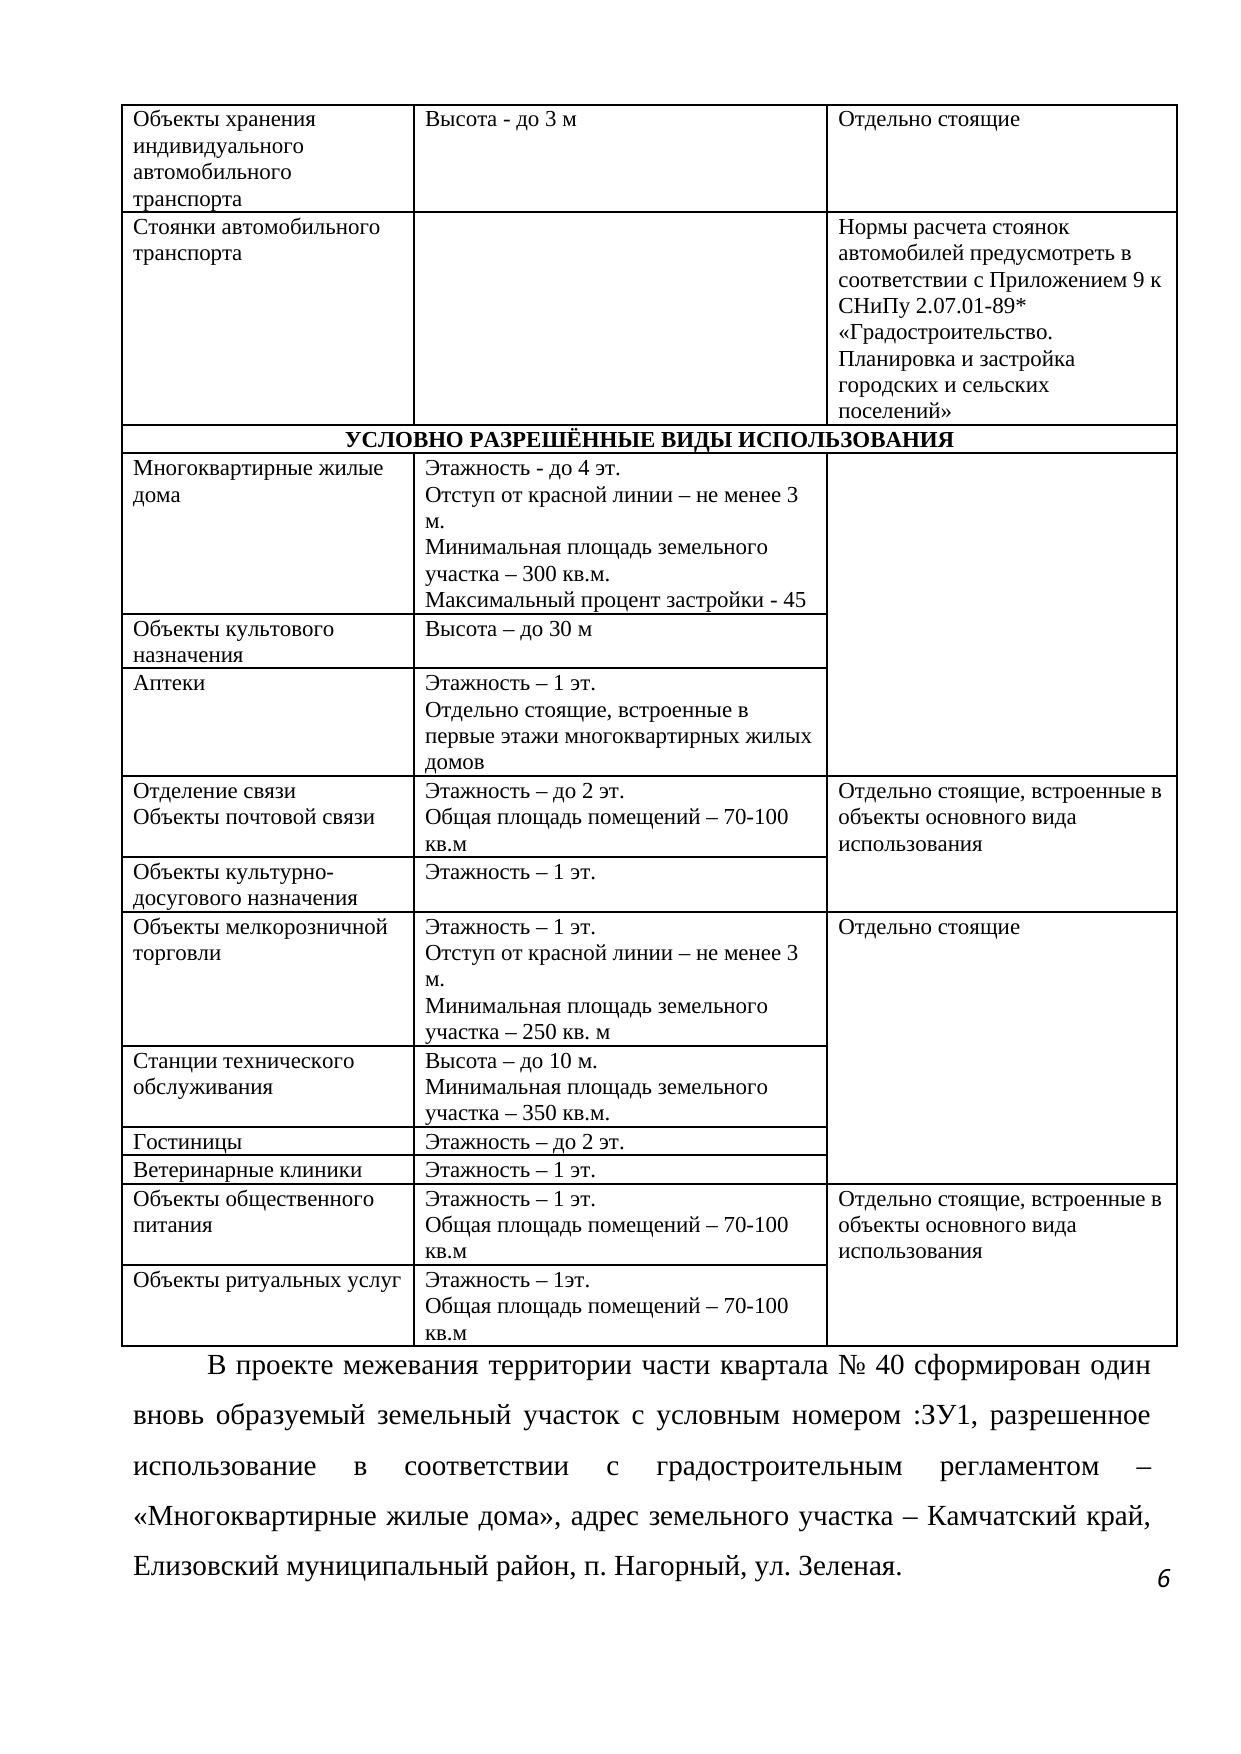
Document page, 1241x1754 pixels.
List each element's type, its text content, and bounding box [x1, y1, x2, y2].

table_cell Объекты культового назначения [123, 615, 413, 667]
table_cell Высота - до 3 м [415, 106, 826, 211]
table_cell Отдельно стоящие, встроенные в объекты основного вида использования [828, 777, 1176, 911]
table_cell Отдельно стоящие, встроенные в объекты основного вида использования [828, 1185, 1176, 1345]
table_cell Высота – до 10 м. Минимальная площадь земельного участка – 350 кв.м. [415, 1047, 826, 1126]
table_cell Объекты культурно-досугового назначения [123, 858, 413, 911]
table_cell Этажность - до 4 эт. Отступ от красной линии – не менее 3 м. Минимальная площадь земельного участка – 300 кв.м. Максимальный процент застройки - 45 [415, 454, 826, 612]
table_cell Этажность – до 2 эт. [415, 1128, 826, 1154]
table_cell Этажность – 1 эт. Общая площадь помещений – 70-100 кв.м [415, 1185, 826, 1264]
table_cell Объекты общественного питания [123, 1185, 413, 1264]
table_cell Высота – до 30 м [415, 615, 826, 667]
table_cell Отдельно стоящие [828, 106, 1176, 211]
table_cell Отделение связи Объекты почтовой связи [123, 777, 413, 856]
table_cell Объекты хранения индивидуального автомобильного транспорта [123, 106, 413, 211]
table_cell Стоянки автомобильного транспорта [123, 213, 413, 424]
table_cell Объекты ритуальных услуг [123, 1266, 413, 1345]
table_cell [828, 454, 1176, 775]
table_cell Этажность – 1 эт. [415, 858, 826, 911]
table_cell Объекты мелкорозничной торговли [123, 913, 413, 1044]
table_cell Аптеки [123, 669, 413, 775]
table_cell [415, 213, 826, 424]
table_cell Этажность – 1 эт. [415, 1156, 826, 1183]
text В проекте межевания территории части квартала № 40 сформирован один вновь образуемый земельный участок с условным номером :ЗУ1, разрешенное использование в соответствии с градостроительным регламентом – «Многоквартирные жилые дома», адрес земельного участка – Камчатский край, Елизовский муниципальный район, п. Нагорный, ул. Зеленая. [133, 1347, 1152, 1582]
table_cell УСЛОВНО РАЗРЕШЁННЫЕ ВИДЫ ИСПОЛЬЗОВАНИЯ [123, 426, 1176, 452]
table_cell Нормы расчета стоянок автомобилей предусмотреть в соответствии с Приложением 9 к СНиПу 2.07.01-89* «Градостроительство. Планировка и застройка городских и сельских поселений» [828, 213, 1176, 424]
table_cell Этажность – 1 эт. Отдельно стоящие, встроенные в первые этажи многоквартирных жилых домов [415, 669, 826, 775]
table_cell Этажность – 1 эт. Отступ от красной линии – не менее 3 м. Минимальная площадь земельного участка – 250 кв. м [415, 913, 826, 1044]
table_cell Ветеринарные клиники [123, 1156, 413, 1183]
table_cell Отдельно стоящие [828, 913, 1176, 1183]
table_cell Станции технического обслуживания [123, 1047, 413, 1126]
table_cell Многоквартирные жилые дома [123, 454, 413, 612]
table_cell Этажность – 1эт. Общая площадь помещений – 70-100 кв.м [415, 1266, 826, 1345]
table_cell Этажность – до 2 эт. Общая площадь помещений – 70-100 кв.м [415, 777, 826, 856]
table_cell Гостиницы [123, 1128, 413, 1154]
